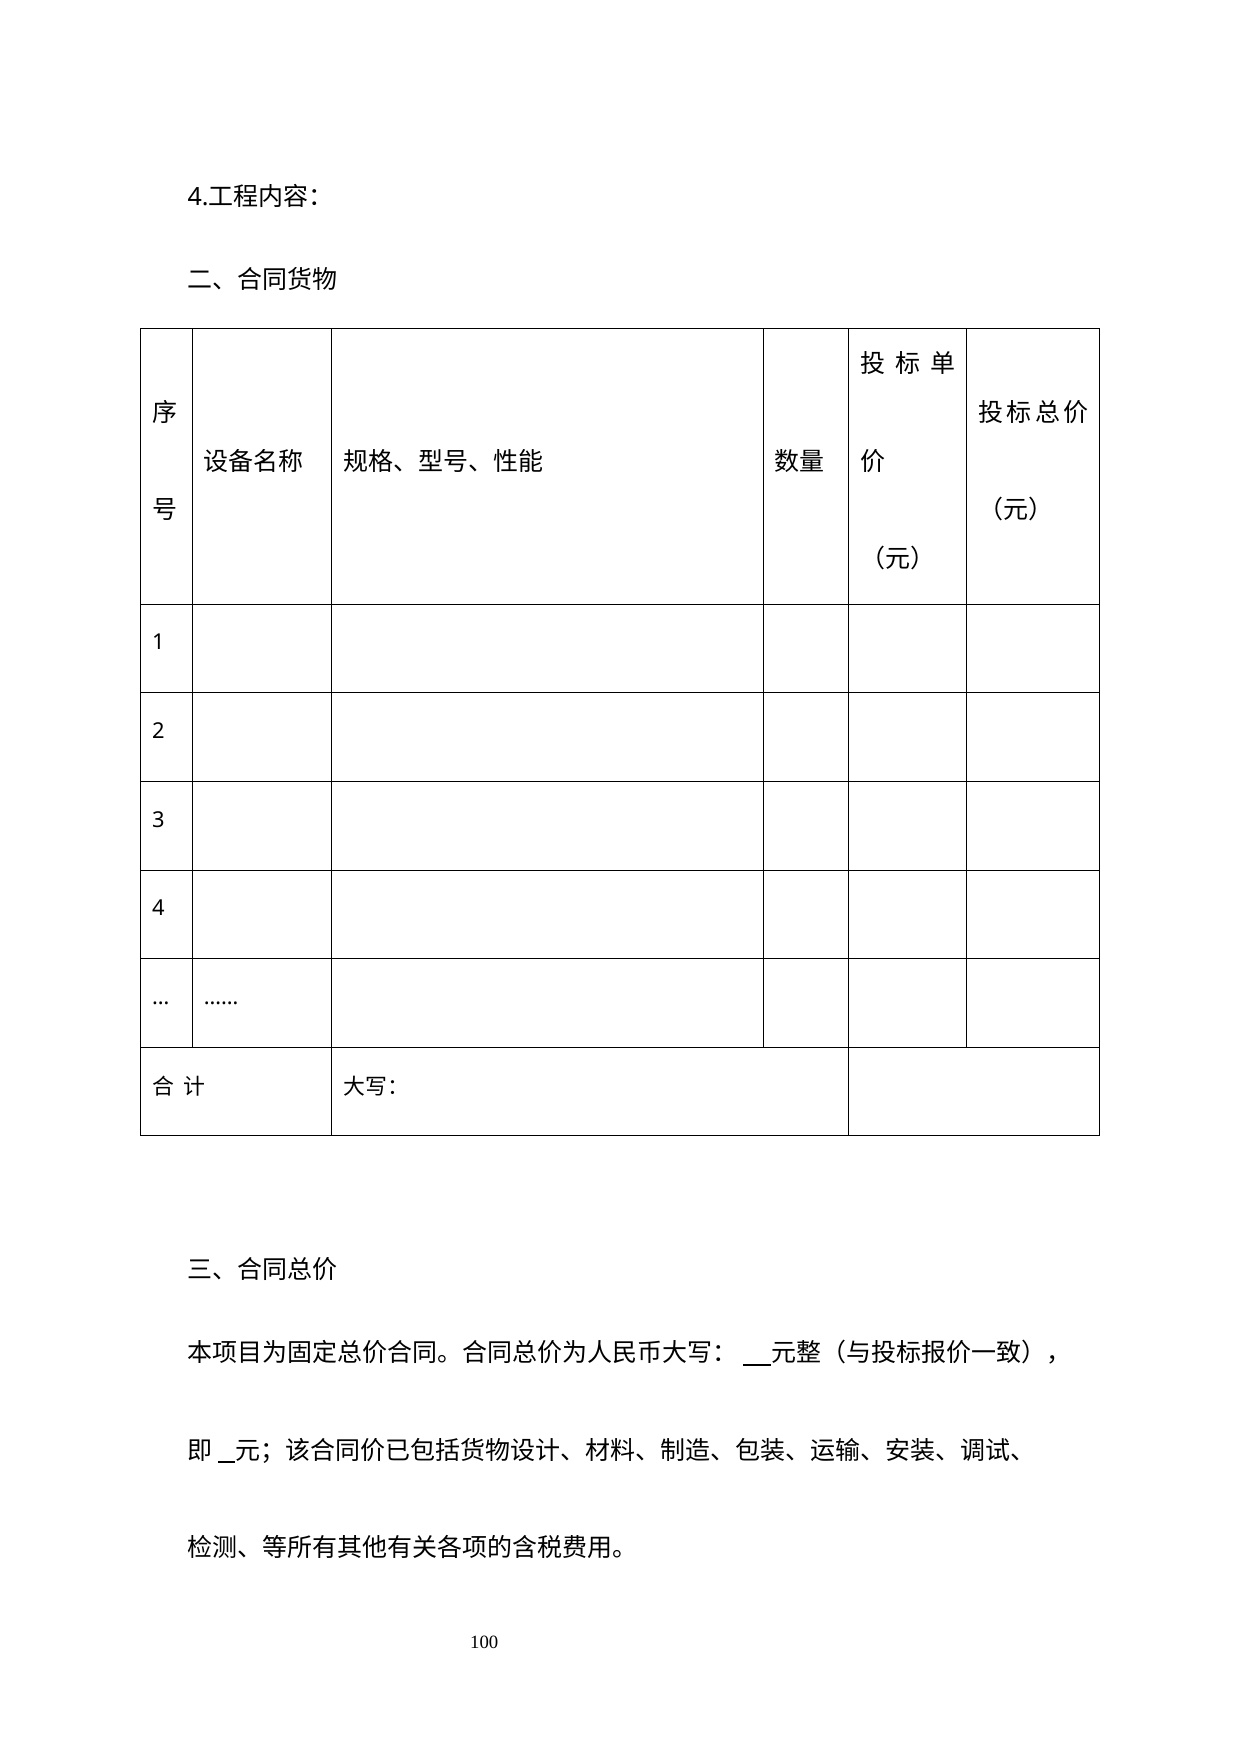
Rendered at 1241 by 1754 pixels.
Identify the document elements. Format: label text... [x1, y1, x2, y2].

text 三、合同总价 [187, 1235, 1053, 1300]
table_cell [849, 1048, 1099, 1135]
table_cell [332, 959, 763, 1047]
table_cell … [141, 959, 192, 1047]
table_cell [849, 693, 966, 781]
table_cell …… [193, 959, 331, 1047]
table_cell [967, 605, 1099, 692]
table_cell 4 [141, 871, 192, 958]
table_cell 1 [141, 605, 192, 692]
text 4.工程内容： [187, 162, 1053, 227]
table_cell [332, 782, 763, 869]
table_cell [967, 871, 1099, 958]
table_cell [193, 605, 331, 692]
table_cell [764, 871, 848, 958]
table_cell [849, 959, 966, 1047]
table_header 设备名称 [193, 329, 331, 603]
table_cell [332, 871, 763, 958]
table_header 数量 [764, 329, 848, 603]
table_cell [764, 959, 848, 1047]
table_cell [764, 782, 848, 869]
table_cell [193, 693, 331, 781]
table_cell [849, 871, 966, 958]
table_cell 2 [141, 693, 192, 781]
text 本项目为固定总价合同。合同总价为人民币大写： 元整（与投标报价一致），即 元；该合同价已包括货物设计、材料、制造、包装、运输、安装、调试、检测、等所有其他有关各项的含税费用。 [187, 1318, 1053, 1578]
table_cell [849, 605, 966, 692]
table_cell [849, 782, 966, 869]
table_cell [967, 693, 1099, 781]
table_cell [764, 693, 848, 781]
table_cell [967, 959, 1099, 1047]
table_cell [332, 605, 763, 692]
table_cell [193, 871, 331, 958]
table_cell [332, 693, 763, 781]
table_header 规格、型号、性能 [332, 329, 763, 603]
table_cell [967, 782, 1099, 869]
table_header 投标单价（元） [849, 329, 966, 603]
table_cell 3 [141, 782, 192, 869]
text 二、合同货物 [187, 245, 1053, 310]
table_cell [764, 605, 848, 692]
table_cell 大写： [332, 1048, 848, 1135]
table_header 投标总价（元） [967, 329, 1099, 603]
table_cell 合 计 [141, 1048, 331, 1135]
table_header 序号 [141, 329, 192, 603]
table_cell [193, 782, 331, 869]
